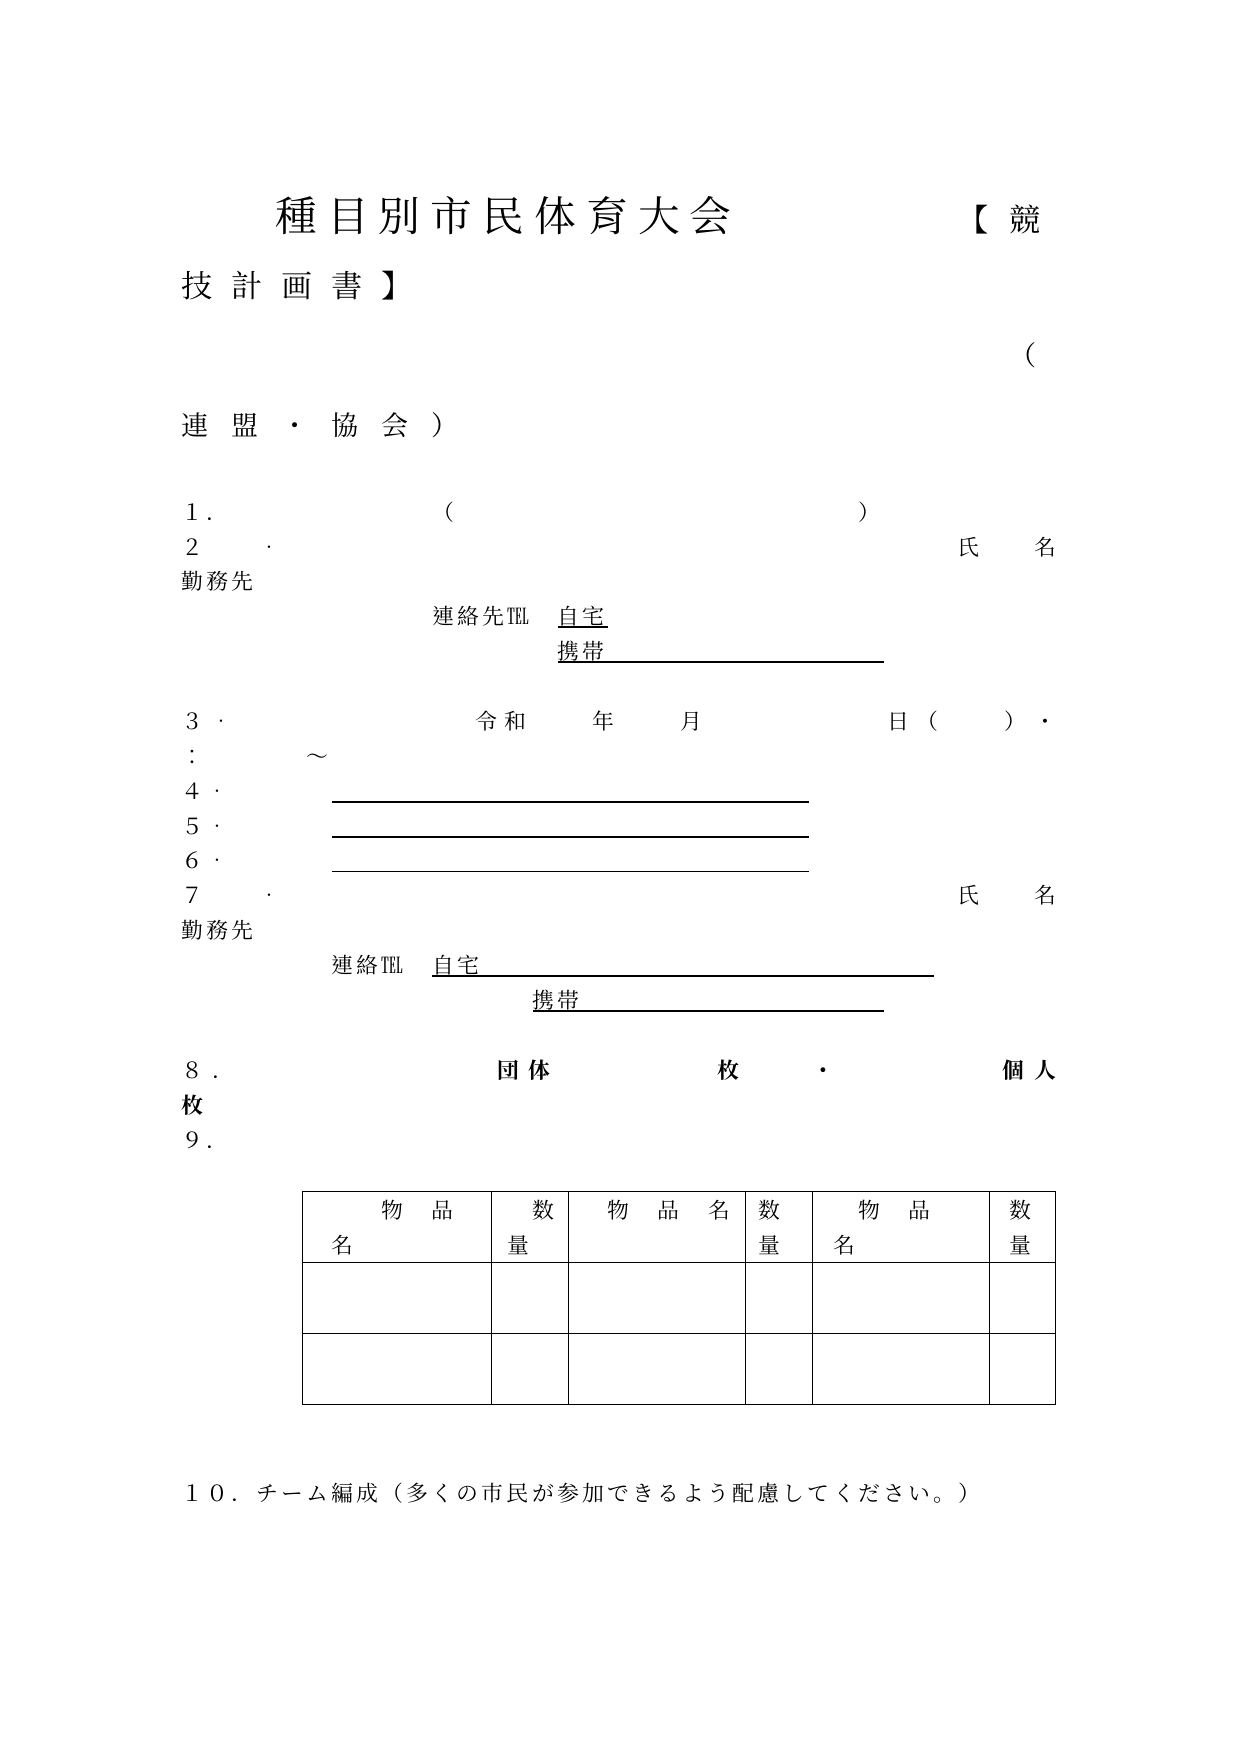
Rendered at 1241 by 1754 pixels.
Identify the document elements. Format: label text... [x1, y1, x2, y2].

table_cell [492, 1263, 568, 1333]
table_cell [303, 1263, 491, 1333]
table_cell [990, 1334, 1055, 1403]
text １． （ ） [181, 493, 1059, 528]
text ７． 氏名 勤務先 [181, 877, 1059, 947]
table_header 数量 [990, 1192, 1055, 1262]
table_header 物 品 名 [303, 1192, 491, 1262]
table_cell [990, 1263, 1055, 1333]
table_cell [813, 1263, 989, 1333]
table_cell [303, 1334, 491, 1403]
text ９． [181, 1121, 1059, 1156]
table_cell [746, 1334, 812, 1403]
text １０．チーム編成（多くの市民が参加できるよう配慮してください。） [181, 1474, 1059, 1509]
text ６． [181, 842, 1059, 877]
text ２． 氏名 勤務先 [181, 528, 1059, 598]
text 連絡℡ 自宅 [181, 947, 1059, 982]
table_cell [492, 1334, 568, 1403]
table_header 数量 [746, 1192, 812, 1262]
table_header 数量 [492, 1192, 568, 1262]
text ８． 団体 枚 ・ 個人 枚 [181, 1051, 1059, 1121]
text （ 連盟・協会） [181, 319, 1059, 458]
text 連絡先℡ 自宅 [181, 598, 1059, 633]
table_header 物 品 名 [813, 1192, 989, 1262]
table_cell [569, 1334, 745, 1403]
text ４． [181, 772, 1059, 807]
text 携帯 [181, 633, 1059, 668]
text 携帯 [181, 982, 1059, 1017]
table_header 物 品 名 [569, 1192, 745, 1262]
text ５． [181, 807, 1059, 842]
text ３． 令和 年 月 日（ ）・ ： ～ [181, 702, 1059, 772]
table_cell [813, 1334, 989, 1403]
table_cell [746, 1263, 812, 1333]
text 種目別市民体育大会 【競技計画書】 [181, 179, 1059, 319]
table_cell [569, 1263, 745, 1333]
